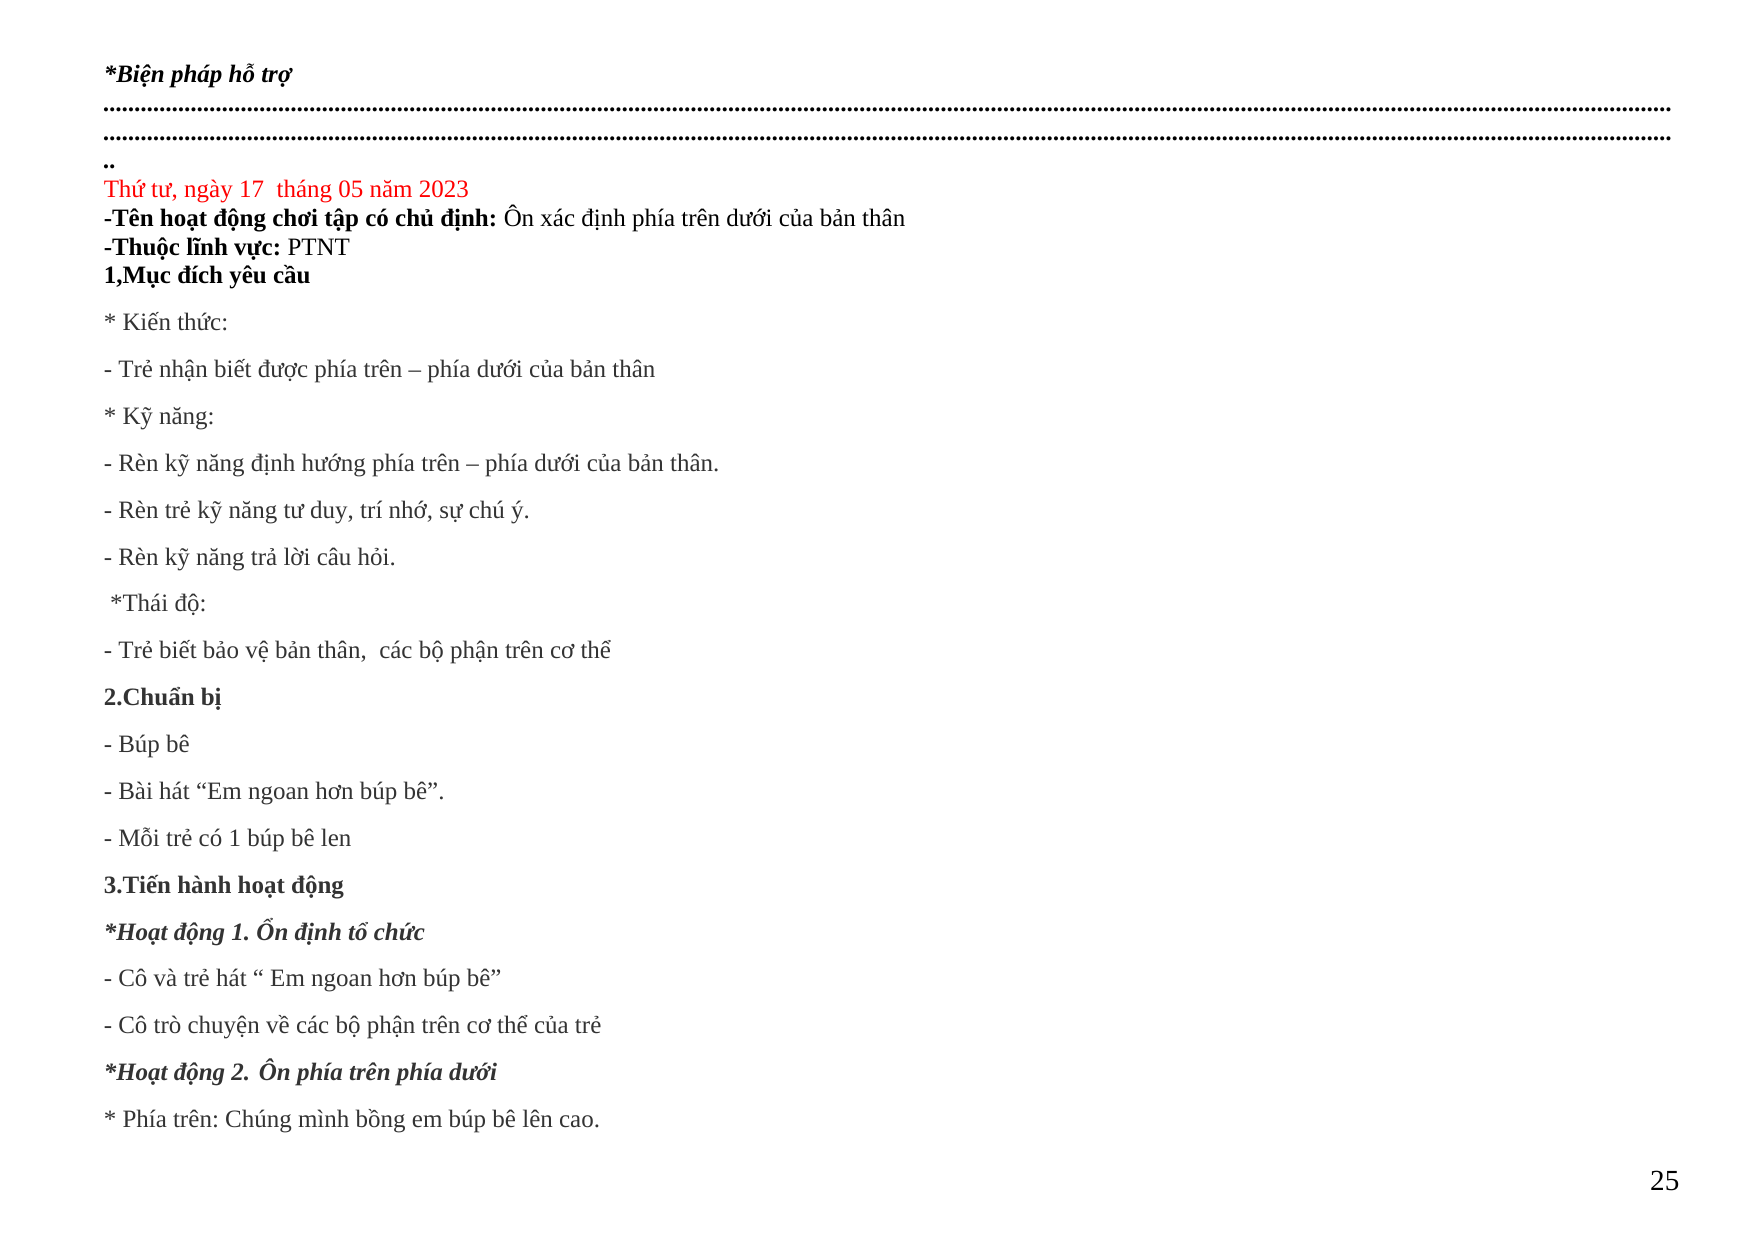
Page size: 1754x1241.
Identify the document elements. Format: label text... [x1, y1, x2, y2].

text * Kiến thức: [103, 289, 1679, 336]
text - Bài hát “Em ngoan hơn búp bê”. [103, 758, 1679, 805]
text *Hoạt động 2. Ôn phía trên phía dưới [103, 1039, 1679, 1086]
text * Phía trên: Chúng mình bồng em búp bê lên cao. [103, 1086, 1679, 1133]
text * Kỹ năng: [103, 383, 1679, 430]
list *Biện pháp hỗ trợ [103, 59, 1679, 88]
text 3.Tiến hành hoạt động [103, 852, 1679, 898]
text - Mỗi trẻ có 1 búp bê len [103, 805, 1679, 852]
text - Trẻ biết bảo vệ bản thân, các bộ phận trên cơ thể 2.Chuẩn bị [103, 617, 1679, 711]
text - Trẻ nhận biết được phía trên – phía dưới của bản thân [103, 336, 1679, 383]
list -Thuộc lĩnh vực: PTNT [103, 232, 1679, 260]
text - Rèn kỹ năng định hướng phía trên – phía dưới của bản thân. [103, 430, 1679, 477]
text *Hoạt động 1. Ổn định tổ chức [103, 898, 1679, 945]
text - Rèn kỹ năng trả lời câu hỏi. [103, 523, 1679, 570]
text - Cô và trẻ hát “ Em ngoan hơn búp bê” [103, 945, 1679, 992]
list -Tên hoạt động chơi tập có chủ định: Ôn xác định phía trên dưới của bản thân [103, 203, 1679, 232]
text - Rèn trẻ kỹ năng tư duy, trí nhớ, sự chú ý. [103, 477, 1679, 523]
text - Búp bê [103, 711, 1679, 758]
text *Thái độ: [103, 570, 1679, 617]
text 1,Mục đích yêu cầu [103, 260, 1679, 289]
text - Cô trò chuyện về các bộ phận trên cơ thể của trẻ [103, 992, 1679, 1039]
text Thứ tư, ngày 17 tháng 05 năm 2023 [103, 174, 1679, 203]
